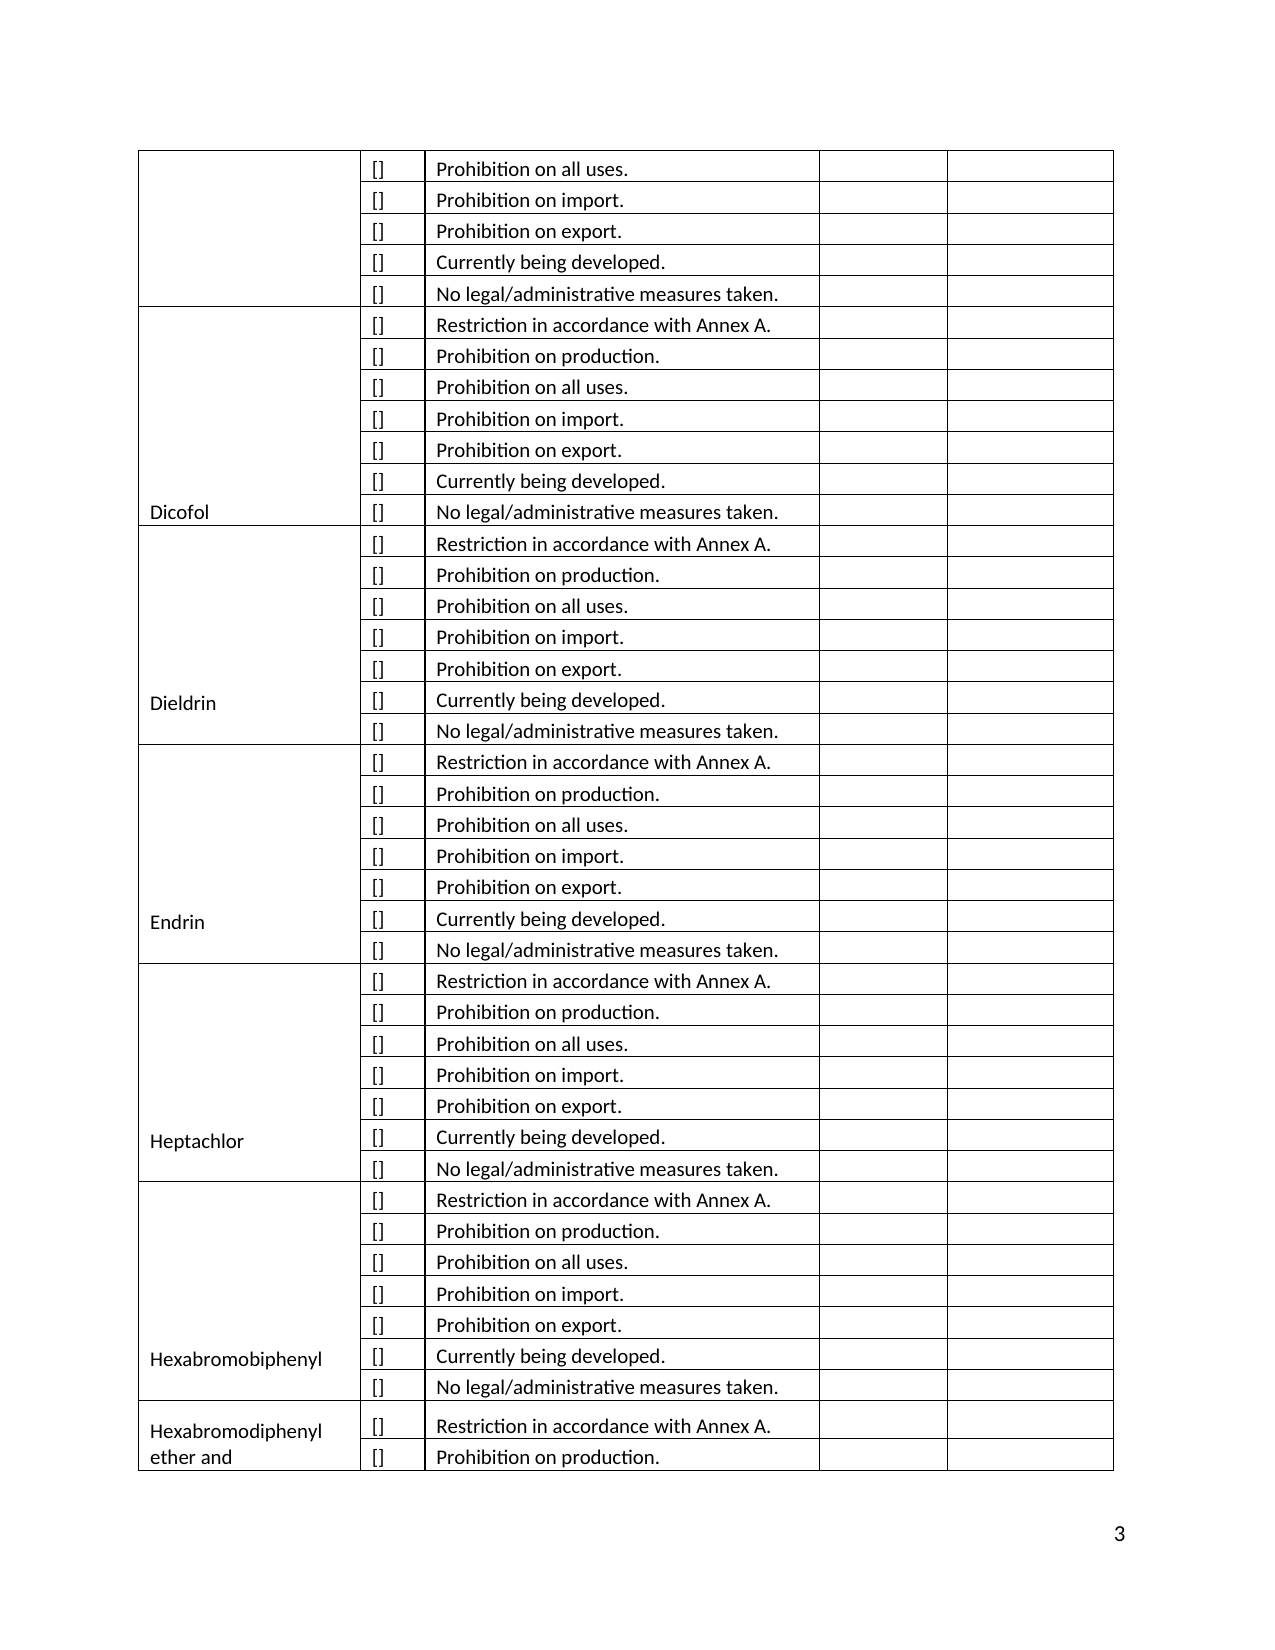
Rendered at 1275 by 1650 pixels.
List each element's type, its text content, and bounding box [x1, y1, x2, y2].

table_cell [948, 401, 1113, 431]
table_cell [820, 1057, 947, 1087]
table_cell [820, 151, 947, 181]
table_cell [948, 182, 1113, 212]
table_cell [] [361, 1245, 424, 1275]
table_cell [820, 432, 947, 462]
table_cell [948, 495, 1113, 525]
table_cell [] [361, 995, 424, 1025]
table_cell Restriction in accordance with Annex A. [426, 745, 819, 775]
table_cell Currently being developed. [426, 464, 819, 494]
table_cell Prohibition on import. [426, 401, 819, 431]
table_cell Prohibition on export. [426, 1307, 819, 1337]
table_cell Currently being developed. [426, 1120, 819, 1150]
table_cell [948, 901, 1113, 931]
table_cell Prohibition on import. [426, 182, 819, 212]
table_cell Hexabromodiphenyl ether and heptabromodiphenyl ether [139, 1401, 360, 1469]
table_cell [820, 1026, 947, 1056]
table_cell [820, 839, 947, 869]
table_cell [948, 1339, 1113, 1369]
table_cell [820, 589, 947, 619]
table_cell [] [361, 589, 424, 619]
table_cell [] [361, 651, 424, 681]
table_cell [948, 745, 1113, 775]
table_cell Heptachlor [139, 964, 360, 1181]
table_cell [820, 1182, 947, 1212]
table_cell [] [361, 839, 424, 869]
table_cell [] [361, 1120, 424, 1150]
table_cell Hexabromobiphenyl [139, 1182, 360, 1400]
table_cell [948, 245, 1113, 275]
table_cell [] [361, 932, 424, 962]
table_cell No legal/administrative measures taken. [426, 932, 819, 962]
table_cell Currently being developed. [426, 682, 819, 712]
table_cell Prohibition on import. [426, 839, 819, 869]
table_cell Prohibition on production. [426, 1439, 819, 1469]
table_cell [] [361, 214, 424, 244]
table_cell [948, 651, 1113, 681]
table_cell [820, 307, 947, 337]
table_cell Prohibition on export. [426, 870, 819, 900]
table_cell [] [361, 745, 424, 775]
table_cell [] [361, 964, 424, 994]
table_cell Prohibition on export. [426, 432, 819, 462]
table_cell [948, 339, 1113, 369]
table_cell [820, 1120, 947, 1150]
table_cell [820, 370, 947, 400]
table_cell [948, 1151, 1113, 1181]
table_cell Prohibition on production. [426, 1214, 819, 1244]
table_cell Prohibition on export. [426, 214, 819, 244]
table_cell [948, 1307, 1113, 1337]
table_cell [] [361, 401, 424, 431]
table_cell [820, 245, 947, 275]
table_cell [] [361, 1089, 424, 1119]
table_cell [] [361, 1370, 424, 1400]
table_cell [] [361, 1339, 424, 1369]
table_cell [948, 1182, 1113, 1212]
table_cell [] [361, 495, 424, 525]
table_cell [820, 682, 947, 712]
table_cell [820, 1339, 947, 1369]
table_cell [820, 214, 947, 244]
table_cell [] [361, 432, 424, 462]
table_cell [820, 464, 947, 494]
table_cell [948, 1245, 1113, 1275]
table_cell [820, 932, 947, 962]
table_cell Prohibition on export. [426, 651, 819, 681]
table_cell Restriction in accordance with Annex A. [426, 1401, 819, 1438]
table_cell Currently being developed. [426, 245, 819, 275]
table_cell [] [361, 1276, 424, 1306]
table_cell Endrin [139, 745, 360, 962]
table_cell [948, 1089, 1113, 1119]
table_cell [948, 839, 1113, 869]
table_cell [948, 307, 1113, 337]
table_cell [820, 401, 947, 431]
table_cell Prohibition on import. [426, 620, 819, 650]
table_cell Dicofol [139, 307, 360, 525]
table_cell [948, 1276, 1113, 1306]
table_cell [820, 745, 947, 775]
table_cell Dieldrin [139, 526, 360, 744]
table_cell [820, 182, 947, 212]
table_cell [] [361, 557, 424, 587]
table_cell [948, 1026, 1113, 1056]
table_cell [948, 1120, 1113, 1150]
table_cell No legal/administrative measures taken. [426, 1151, 819, 1181]
table_cell [] [361, 339, 424, 369]
table_cell Restriction in accordance with Annex A. [426, 307, 819, 337]
table_cell [] [361, 276, 424, 306]
table_cell [948, 714, 1113, 744]
table_cell Prohibition on production. [426, 776, 819, 806]
table_cell [] [361, 682, 424, 712]
table_cell [] [361, 1401, 424, 1438]
table_cell [] [361, 245, 424, 275]
table_cell Prohibition on production. [426, 557, 819, 587]
table_cell Restriction in accordance with Annex A. [426, 1182, 819, 1212]
table_cell [] [361, 1214, 424, 1244]
table_cell [820, 1370, 947, 1400]
table_cell [820, 557, 947, 587]
table_cell Prohibition on all uses. [426, 370, 819, 400]
table_cell Restriction in accordance with Annex A. [426, 526, 819, 556]
table_cell [820, 1401, 947, 1438]
table_cell [948, 1439, 1113, 1469]
table_cell [] [361, 1026, 424, 1056]
table_cell [820, 776, 947, 806]
table_cell [948, 776, 1113, 806]
table_cell [] [361, 714, 424, 744]
table_cell [] [361, 776, 424, 806]
table_cell [] [361, 1182, 424, 1212]
table_cell No legal/administrative measures taken. [426, 495, 819, 525]
table_cell [] [361, 1151, 424, 1181]
table_cell No legal/administrative measures taken. [426, 1370, 819, 1400]
table_cell [820, 1089, 947, 1119]
table_cell [948, 526, 1113, 556]
table_cell [820, 714, 947, 744]
table_cell [948, 276, 1113, 306]
table_cell No legal/administrative measures taken. [426, 276, 819, 306]
table_cell Prohibition on all uses. [426, 1245, 819, 1275]
table_cell Prohibition on all uses. [426, 151, 819, 181]
table_cell Prohibition on export. [426, 1089, 819, 1119]
table_cell Currently being developed. [426, 1339, 819, 1369]
table_cell [948, 932, 1113, 962]
table_cell [820, 651, 947, 681]
table_cell [] [361, 307, 424, 337]
table_cell [820, 1307, 947, 1337]
table_cell [820, 339, 947, 369]
table_cell [820, 495, 947, 525]
table_cell Currently being developed. [426, 901, 819, 931]
table_cell [948, 682, 1113, 712]
table_cell [820, 1276, 947, 1306]
table_cell [820, 1439, 947, 1469]
table_cell [948, 557, 1113, 587]
table_cell [820, 901, 947, 931]
table_cell [] [361, 370, 424, 400]
table_cell Prohibition on import. [426, 1276, 819, 1306]
table_cell [948, 1214, 1113, 1244]
table_cell [820, 807, 947, 837]
table_cell [] [361, 526, 424, 556]
table_cell No legal/administrative measures taken. [426, 714, 819, 744]
table_cell Prohibition on production. [426, 339, 819, 369]
table_cell [] [361, 151, 424, 181]
table_cell [] [361, 182, 424, 212]
table_cell [820, 1214, 947, 1244]
table_cell [948, 1401, 1113, 1438]
table_cell [948, 432, 1113, 462]
table_cell [820, 620, 947, 650]
table_cell [820, 995, 947, 1025]
table_cell [948, 589, 1113, 619]
table_cell [948, 370, 1113, 400]
table_cell [820, 1151, 947, 1181]
table_cell [948, 964, 1113, 994]
table_cell [948, 995, 1113, 1025]
table_cell [820, 964, 947, 994]
table_cell [] [361, 807, 424, 837]
table_cell [] [361, 464, 424, 494]
table_cell Prohibition on import. [426, 1057, 819, 1087]
table_cell [948, 151, 1113, 181]
table_cell Prohibition on production. [426, 995, 819, 1025]
table_cell [948, 214, 1113, 244]
table_cell [948, 620, 1113, 650]
table_cell [820, 870, 947, 900]
table_cell [820, 276, 947, 306]
table_cell [] [361, 620, 424, 650]
table_cell [948, 870, 1113, 900]
table_cell Prohibition on all uses. [426, 1026, 819, 1056]
table_cell [948, 807, 1113, 837]
table_cell [] [361, 1439, 424, 1469]
table_cell [] [361, 901, 424, 931]
table_cell Prohibition on all uses. [426, 589, 819, 619]
table_cell [820, 1245, 947, 1275]
table_cell [] [361, 1307, 424, 1337]
table_cell [948, 1057, 1113, 1087]
table_cell [] [361, 1057, 424, 1087]
table_cell Prohibition on all uses. [426, 807, 819, 837]
table_cell [820, 526, 947, 556]
table_cell [948, 464, 1113, 494]
table_cell Restriction in accordance with Annex A. [426, 964, 819, 994]
table_cell [948, 1370, 1113, 1400]
table_cell [] [361, 870, 424, 900]
